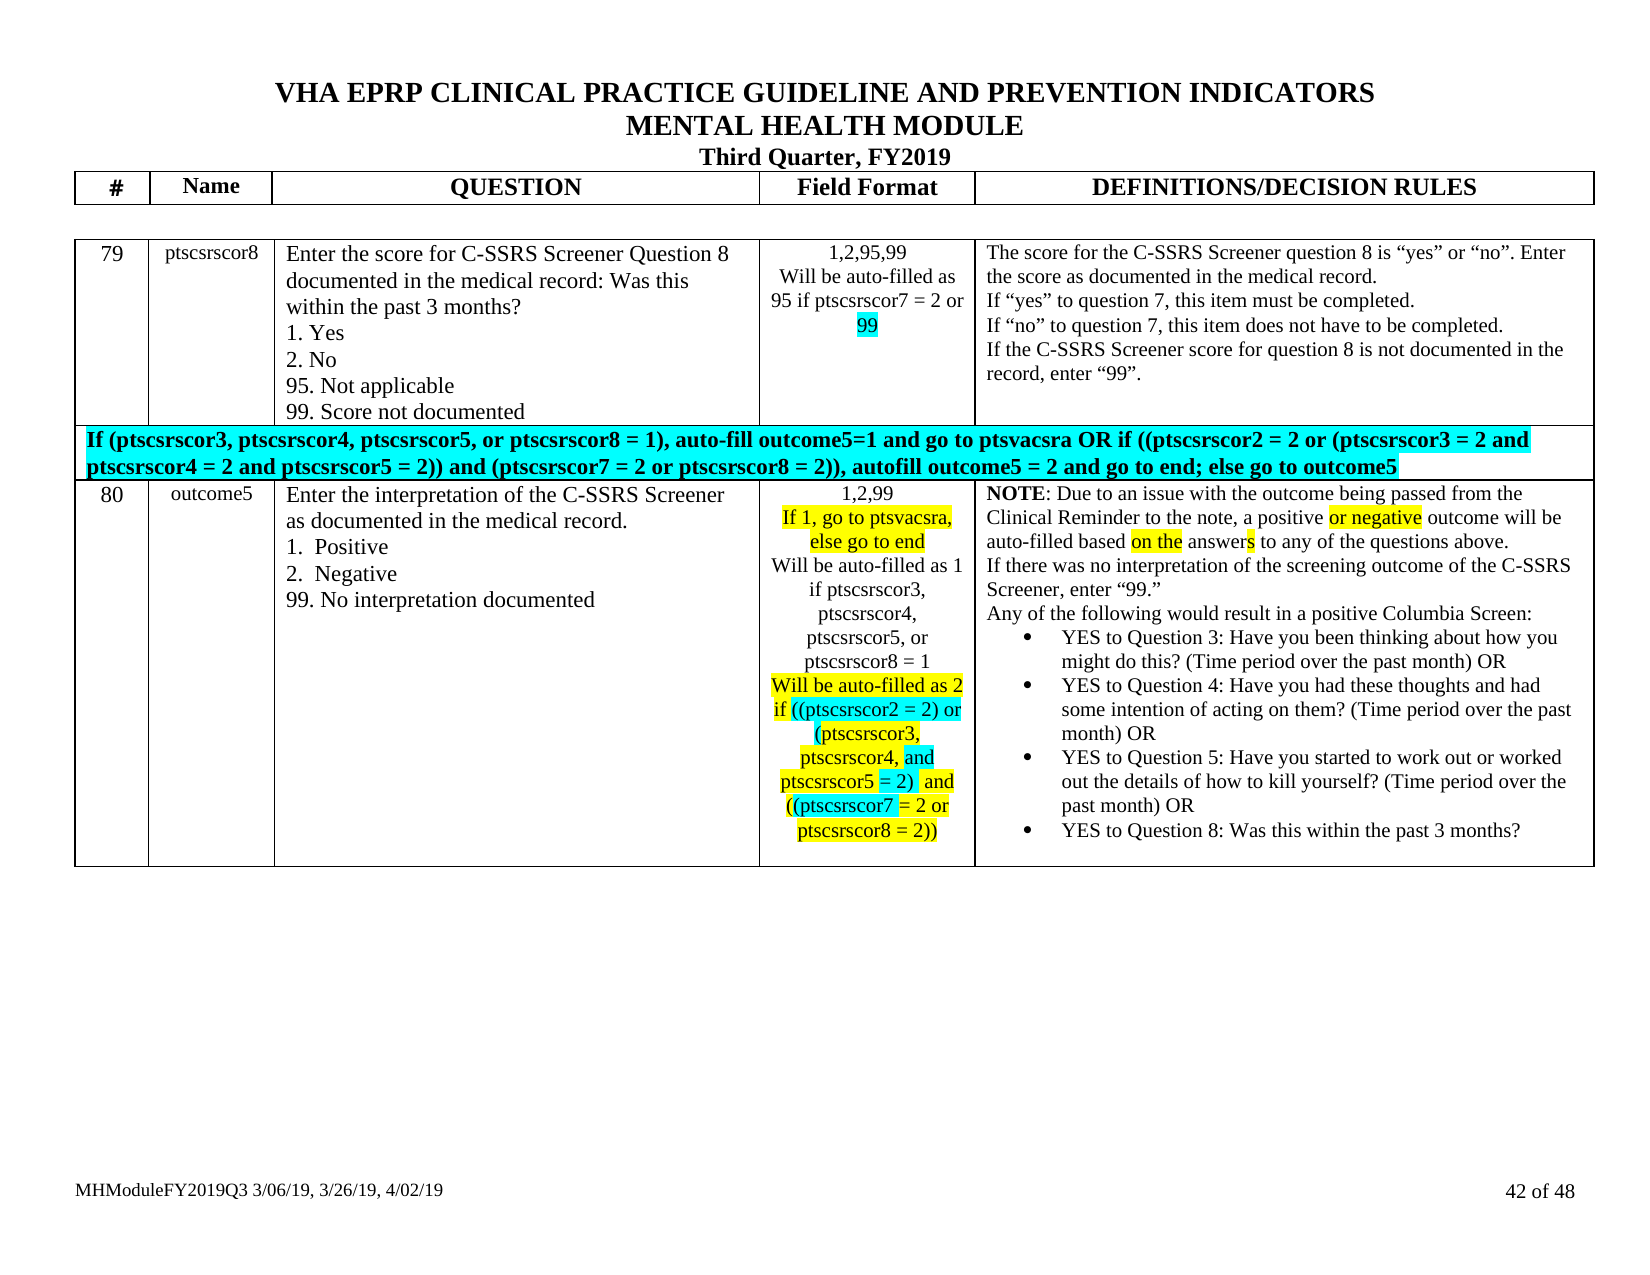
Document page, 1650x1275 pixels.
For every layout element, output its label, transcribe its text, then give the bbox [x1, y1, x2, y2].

table_cell outcome5 [149, 481, 274, 866]
table_cell Enter the interpretation of the C-SSRS Screener as documented in the medical record. 1. Positive 2. Negative 99. No interpretation documented [275, 481, 759, 866]
table_cell Enter the score for C-SSRS Screener Question 8 documented in the medical record: Was this within the past 3 months? 1. Yes 2. No 95. Not applicable 99. Score not documented [275, 240, 759, 425]
table_cell 80 [76, 481, 148, 866]
table_cell 1,2,95,99 Will be auto-filled as 95 if ptscsrscor7 = 2 or 99 [760, 240, 974, 425]
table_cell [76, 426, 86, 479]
table_cell The score for the C-SSRS Screener question 8 is “yes” or “no”. Enter the score as documented in the medical record. If “yes” to question 7, this item must be completed. If “no” to question 7, this item does not have to be completed. If the C-SSRS Screener score for question 8 is not documented in the record, enter “99”. [976, 240, 1593, 425]
table_cell ptscsrscor8 [149, 240, 274, 425]
table_cell NOTE: Due to an issue with the outcome being passed from the Clinical Reminder to the note, a positive or negative outcome will be auto-filled based on the answers to any of the questions above. If there was no interpretation of the screening outcome of the C-SSRS Screener, enter “99.” Any of the following would result in a positive Columbia Screen: YES to Question 3: Have you been thinking about how you might do this? (Time period over the past month) OR YES to Question 4: Have you had these thoughts and had some intention of acting on them? (Time period over the past month) OR YES to Question 5: Have you started to work out or worked out the details of how to kill yourself? (Time period over the past month) OR YES to Question 8: Was this within the past 3 months? [976, 481, 1593, 866]
table_cell 1,2,99 If 1, go to ptsvacsra, else go to end Will be auto-filled as 1 if ptscsrscor3, ptscsrscor4, ptscsrscor5, or ptscsrscor8 = 1 Will be auto-filled as 2 if ((ptscsrscor2 = 2) or (ptscsrscor3, ptscsrscor4, and ptscsrscor5 = 2) and ((ptscsrscor7 = 2 or ptscsrscor8 = 2)) [760, 481, 974, 866]
table_cell 79 [76, 240, 148, 425]
